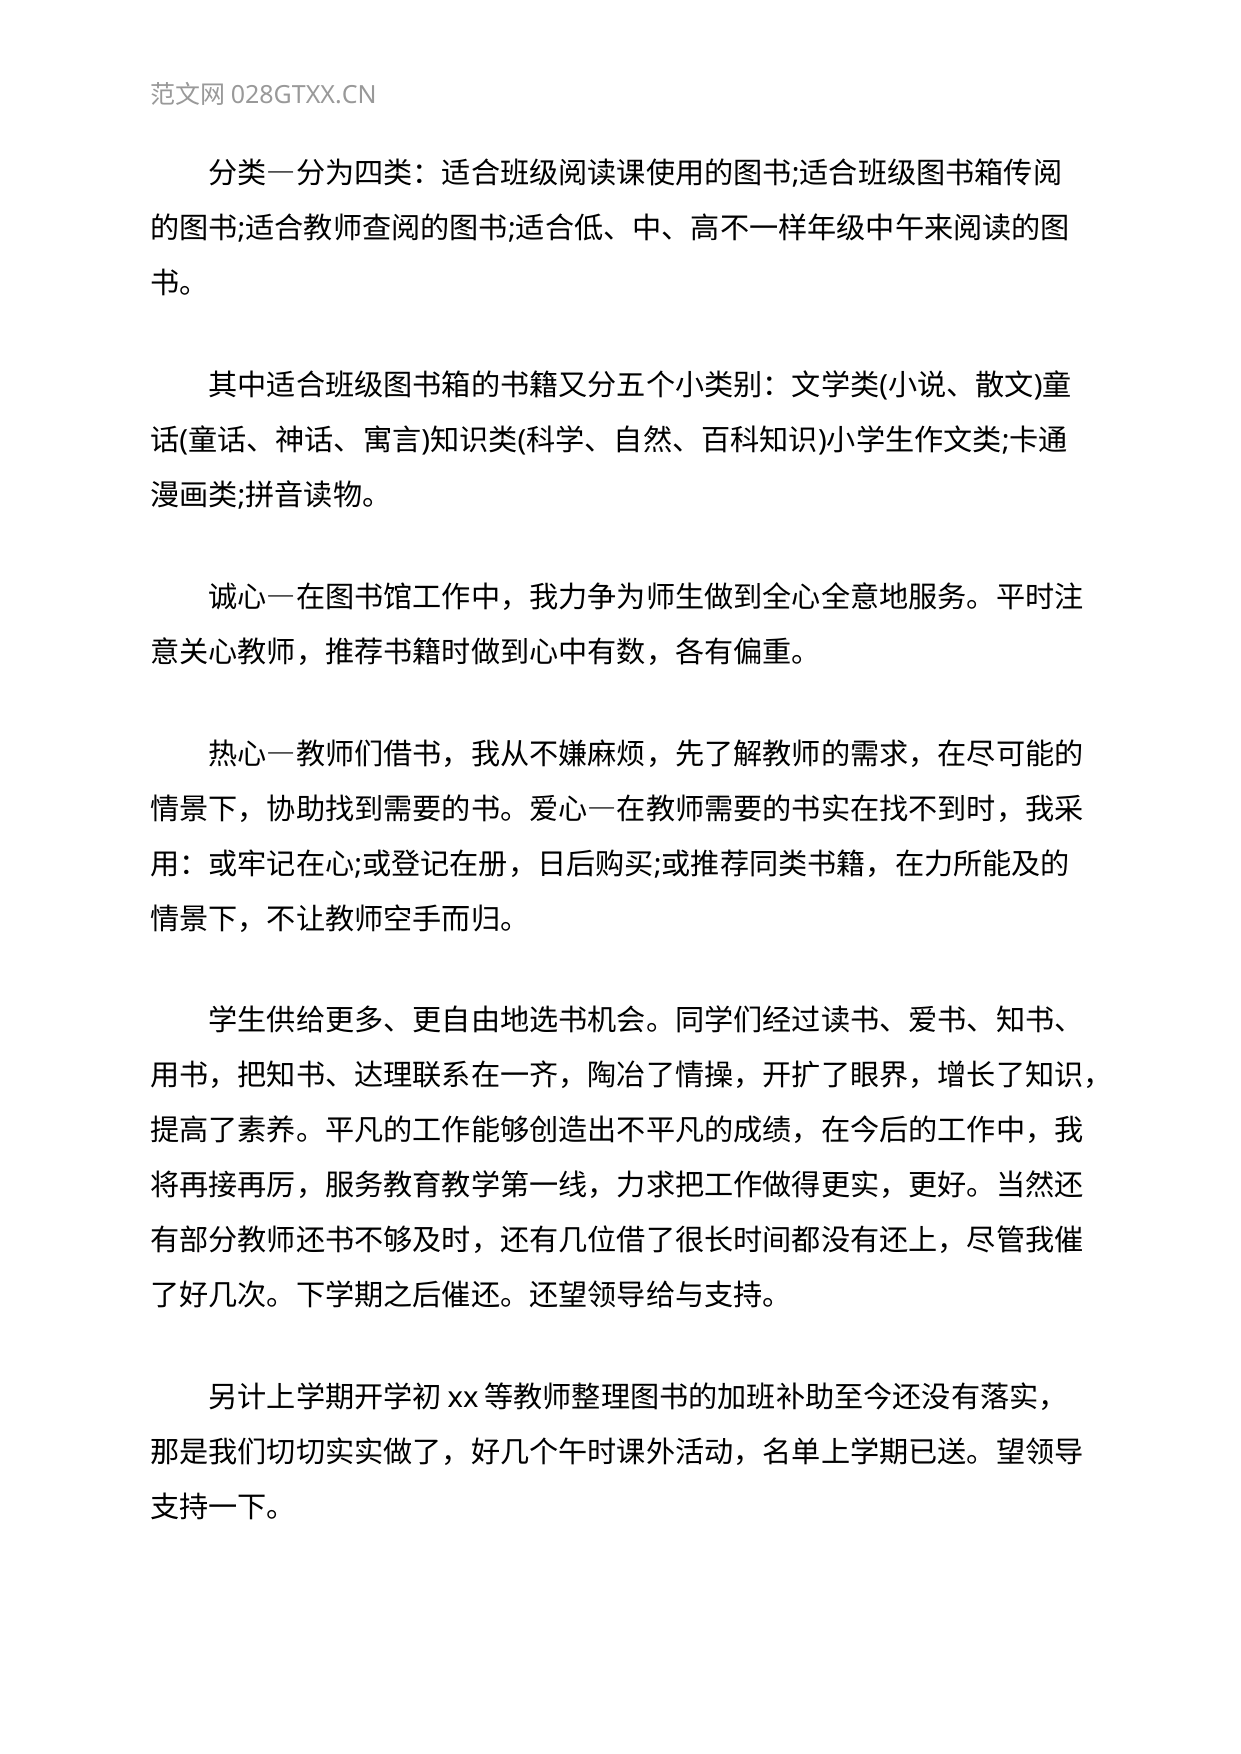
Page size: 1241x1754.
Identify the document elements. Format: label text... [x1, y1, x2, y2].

text 其中适合班级图书箱的书籍又分五个小类别：文学类(小说、散文)童话(童话、神话、寓言)知识类(科学、自然、百科知识)小学生作文类;卡通漫画类;拼音读物。 [150, 362, 1090, 514]
text 热心—教师们借书，我从不嫌麻烦，先了解教师的需求，在尽可能的情景下，协助找到需要的书。爱心—在教师需要的书实在找不到时，我采用：或牢记在心;或登记在册，日后购买;或推荐同类书籍，在力所能及的情景下，不让教师空手而归。 [150, 730, 1090, 937]
text 分类—分为四类：适合班级阅读课使用的图书;适合班级图书箱传阅的图书;适合教师查阅的图书;适合低、中、高不一样年级中午来阅读的图书。 [150, 150, 1090, 302]
text 另计上学期开学初xx等教师整理图书的加班补助至今还没有落实，那是我们切切实实做了，好几个午时课外活动，名单上学期已送。望领导支持一下。 [150, 1373, 1090, 1525]
text 学生供给更多、更自由地选书机会。同学们经过读书、爱书、知书、用书，把知书、达理联系在一齐，陶冶了情操，开扩了眼界，增长了知识，提高了素养。平凡的工作能够创造出不平凡的成绩，在今后的工作中，我将再接再厉，服务教育教学第一线，力求把工作做得更实，更好。当然还有部分教师还书不够及时，还有几位借了很长时间都没有还上，尽管我催了好几次。下学期之后催还。还望领导给与支持。 [150, 997, 1090, 1314]
text 诚心—在图书馆工作中，我力争为师生做到全心全意地服务。平时注意关心教师，推荐书籍时做到心中有数，各有偏重。 [150, 574, 1090, 671]
